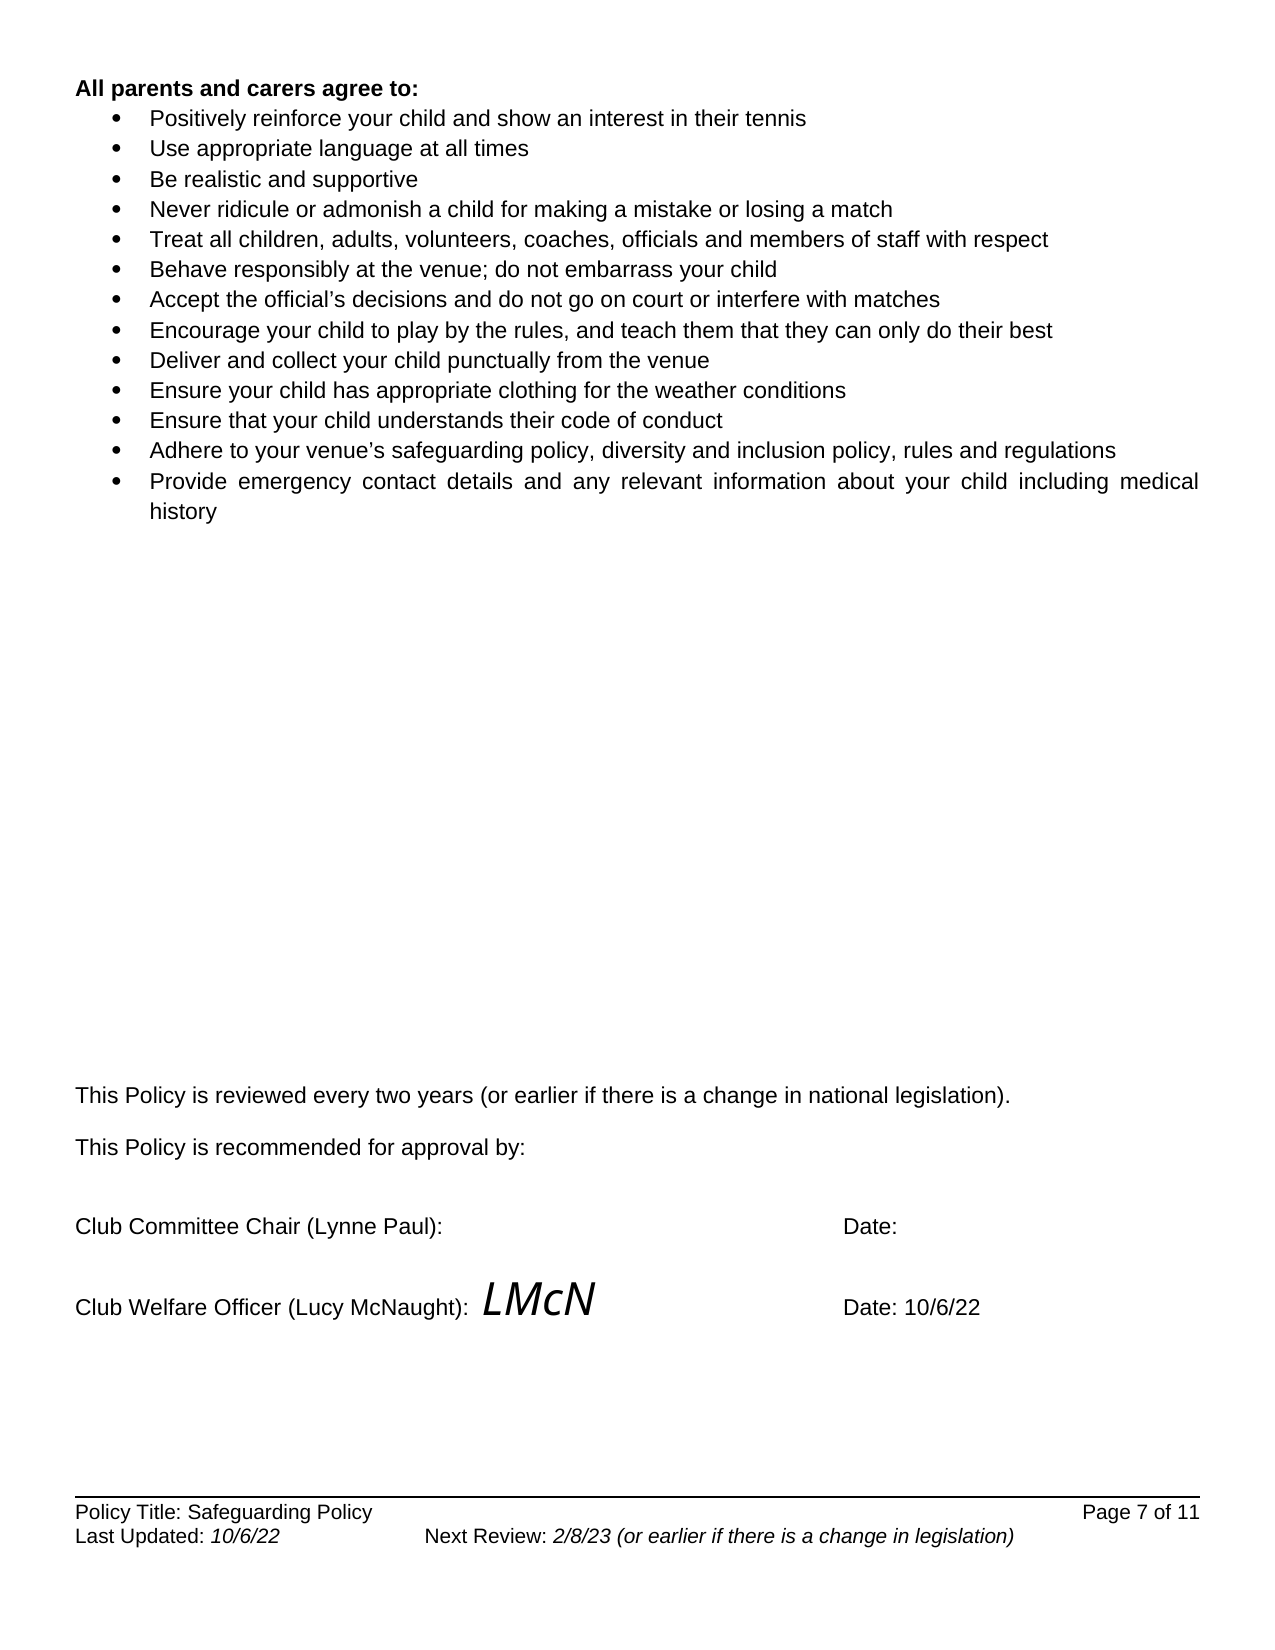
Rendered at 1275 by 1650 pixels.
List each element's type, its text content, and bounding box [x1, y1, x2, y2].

text This Policy is recommended for approval by: [75, 1134, 1200, 1161]
list Ensure that your child understands their code of conduct [112, 407, 1200, 434]
list Behave responsibly at the venue; do not embarrass your child [112, 256, 1200, 283]
list Adhere to your venue’s safeguarding policy, diversity and inclusion policy, rules and regulations [112, 437, 1200, 464]
list Treat all children, adults, volunteers, coaches, officials and members of staff with respect [112, 226, 1200, 252]
text Club Welfare Officer (Lucy McNaught): LMcN Date: 10/6/22 [75, 1266, 1200, 1328]
text This Policy is reviewed every two years (or earlier if there is a change in national legislation). [75, 1082, 1200, 1108]
list Use appropriate language at all times [112, 135, 1200, 162]
text Club Committee Chair (Lynne Paul): Date: [75, 1213, 1200, 1240]
list Positively reinforce your child and show an interest in their tennis [112, 105, 1200, 132]
text All parents and carers agree to: [75, 75, 1200, 101]
list Never ridicule or admonish a child for making a mistake or losing a match [112, 196, 1200, 222]
list Deliver and collect your child punctually from the venue [112, 347, 1200, 373]
list Encourage your child to play by the rules, and teach them that they can only do their best [112, 317, 1200, 343]
list Accept the official’s decisions and do not go on court or interfere with matches [112, 286, 1200, 313]
list Ensure your child has appropriate clothing for the weather conditions [112, 377, 1200, 403]
list Be realistic and supportive [112, 166, 1200, 192]
list Provide emergency contact details and any relevant information about your child including medical history [112, 468, 1200, 524]
